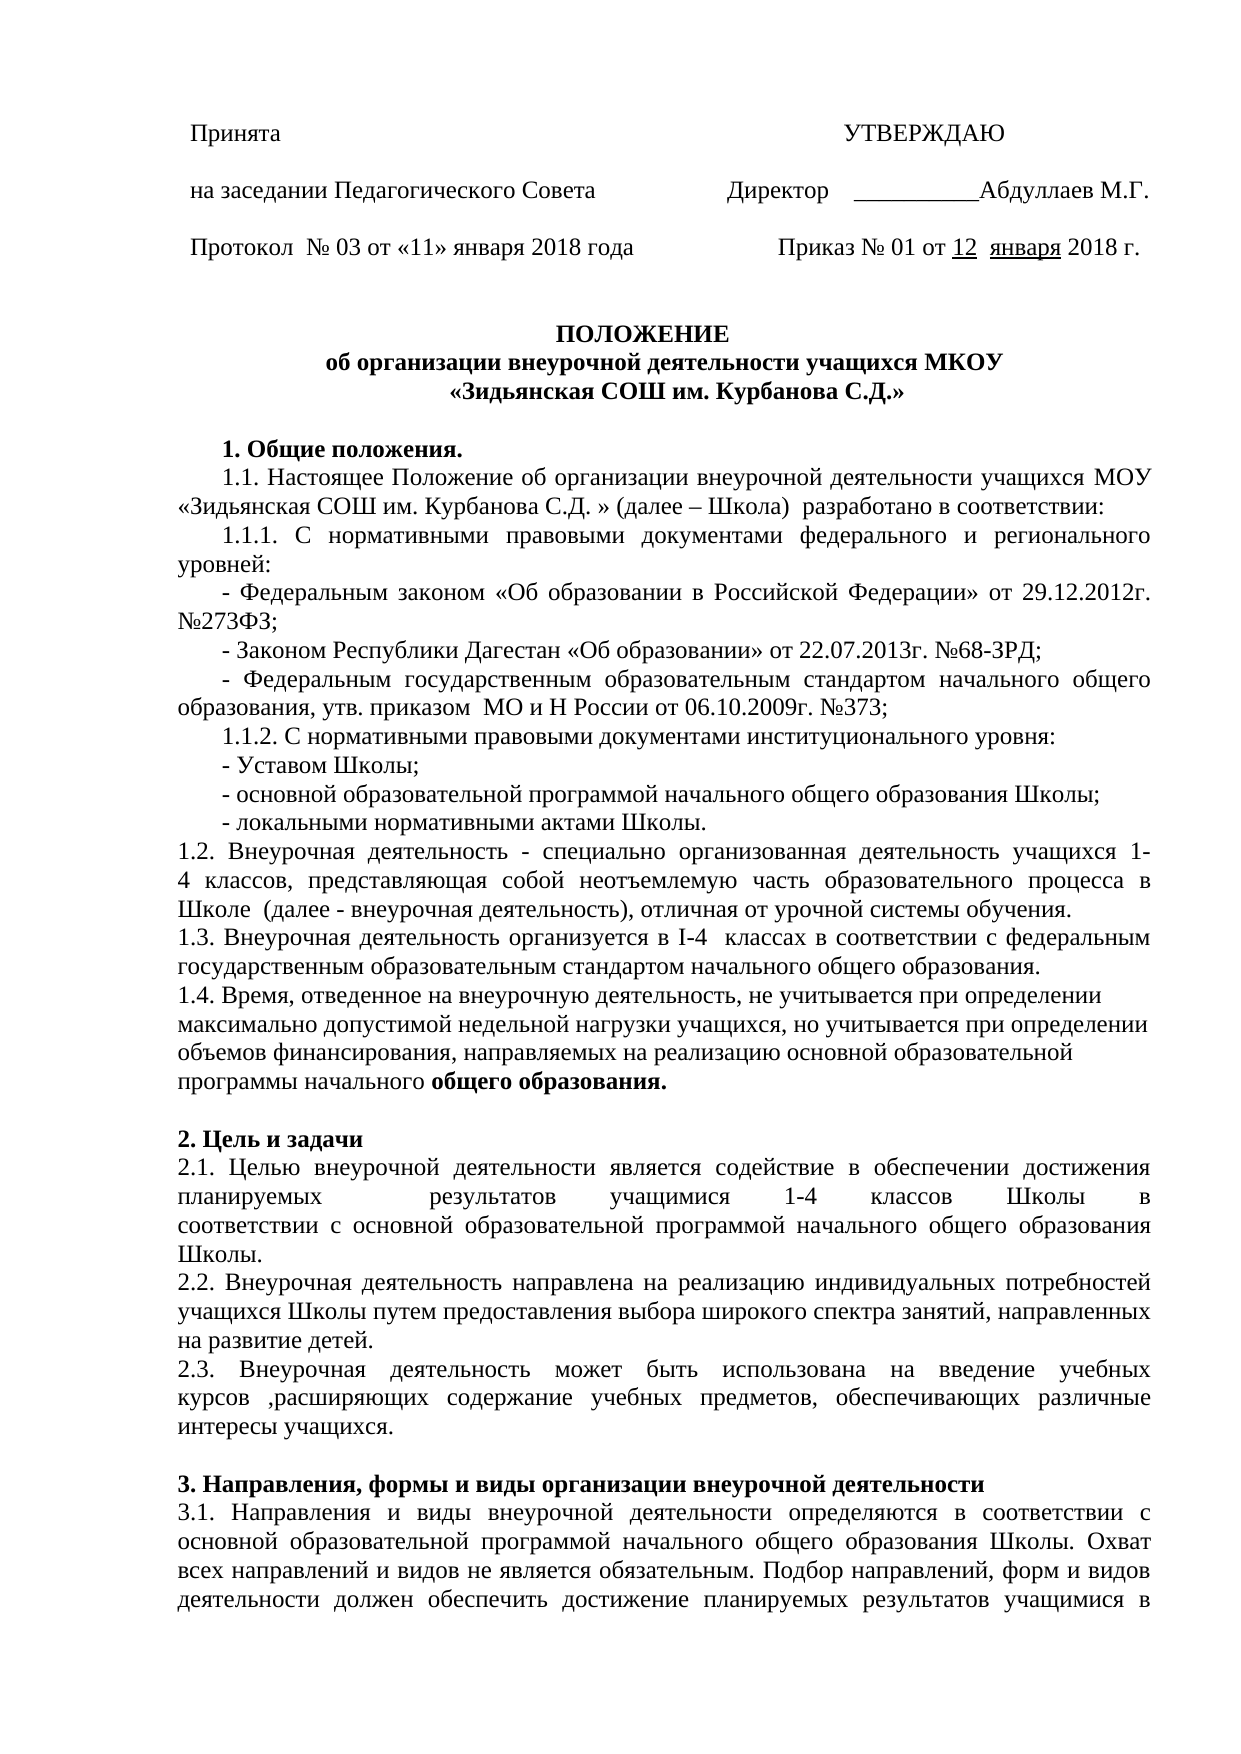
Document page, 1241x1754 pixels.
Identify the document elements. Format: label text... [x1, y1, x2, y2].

text - Федеральным государственным образовательным стандартом начального общего образования, утв. приказом МО и Н России от 06.10.2009г. №373; [177, 664, 1152, 721]
text 1.2. Внеурочная деятельность - специально организованная деятельность учащихся 1- 4 классов, представляющая собой неотъемлемую часть образовательного процесса в Школе (далее - внеурочная деятельность), отличная от урочной системы обучения. [177, 836, 1152, 922]
text 1.3. Внеурочная деятельность организуется в I-4 классах в соответствии с федеральным государственным образовательным стандартом начального общего образования. [177, 922, 1152, 980]
text - Законом Республики Дагестан «Об образовании» от 22.07.2013г. №68-ЗРД; [177, 635, 1152, 664]
text - Федеральным законом «Об образовании в Российской Федерации» от 29.12.2012г. №273ФЗ; [177, 577, 1152, 635]
text 1.1. Настоящее Положение об организации внеурочной деятельности учащихся МОУ «Зидьянская СОШ им. Курбанова С.Д. » (далее – Школа) разработано в соответствии: [177, 462, 1152, 520]
text ПОЛОЖЕНИЕ об организации внеурочной деятельности учащихся МКОУ [177, 319, 1152, 376]
text на заседании Педагогического Совета Директор __________Абдуллаев М.Г. [177, 176, 1152, 204]
text 1. Общие положения. [177, 434, 1152, 462]
text 3. Направления, формы и виды организации внеурочной деятельности [177, 1469, 1152, 1497]
text 2.2. Внеурочная деятельность направлена на реализацию индивидуальных потребностей учащихся Школы путем предоставления выбора широкого спектра занятий, направленных на развитие детей. [177, 1267, 1152, 1354]
text 2.1. Целью внеурочной деятельности является содействие в обеспечении достижения планируемых результатов учащимися 1-4 классов Школы в соответствии с основной образовательной программой начального общего образования Школы. [177, 1152, 1152, 1267]
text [177, 1497, 1152, 1612]
text - локальными нормативными актами Школы. [177, 807, 1152, 836]
text 1.1.1. С нормативными правовыми документами федерального и регионального уровней: [177, 520, 1152, 577]
text 1.1.2. С нормативными правовыми документами институционального уровня: [177, 721, 1152, 750]
text Принята УТВЕРЖДАЮ [177, 118, 1152, 147]
text 1.4. Время, отведенное на внеурочную деятельность, не учитывается при определении максимально допустимой недельной нагрузки учащихся, но учитывается при определении объемов финансирования, направляемых на реализацию основной образовательной программы начального общего образования. [177, 980, 1152, 1095]
text «Зидьянская СОШ им. Курбанова С.Д.» [196, 376, 1152, 405]
text - Уставом Школы; [177, 750, 1152, 779]
text Протокол № 03 от «11» января 2018 года Приказ № 01 от 12 января 2018 г. [177, 232, 1152, 261]
text 2. Цель и задачи [177, 1095, 1152, 1152]
text - основной образовательной программой начального общего образования Школы; [177, 779, 1152, 807]
text 2.3. Внеурочная деятельность может быть использована на введение учебных курсов ,расширяющих содержание учебных предметов, обеспечивающих различные интересы учащихся. [177, 1354, 1152, 1440]
